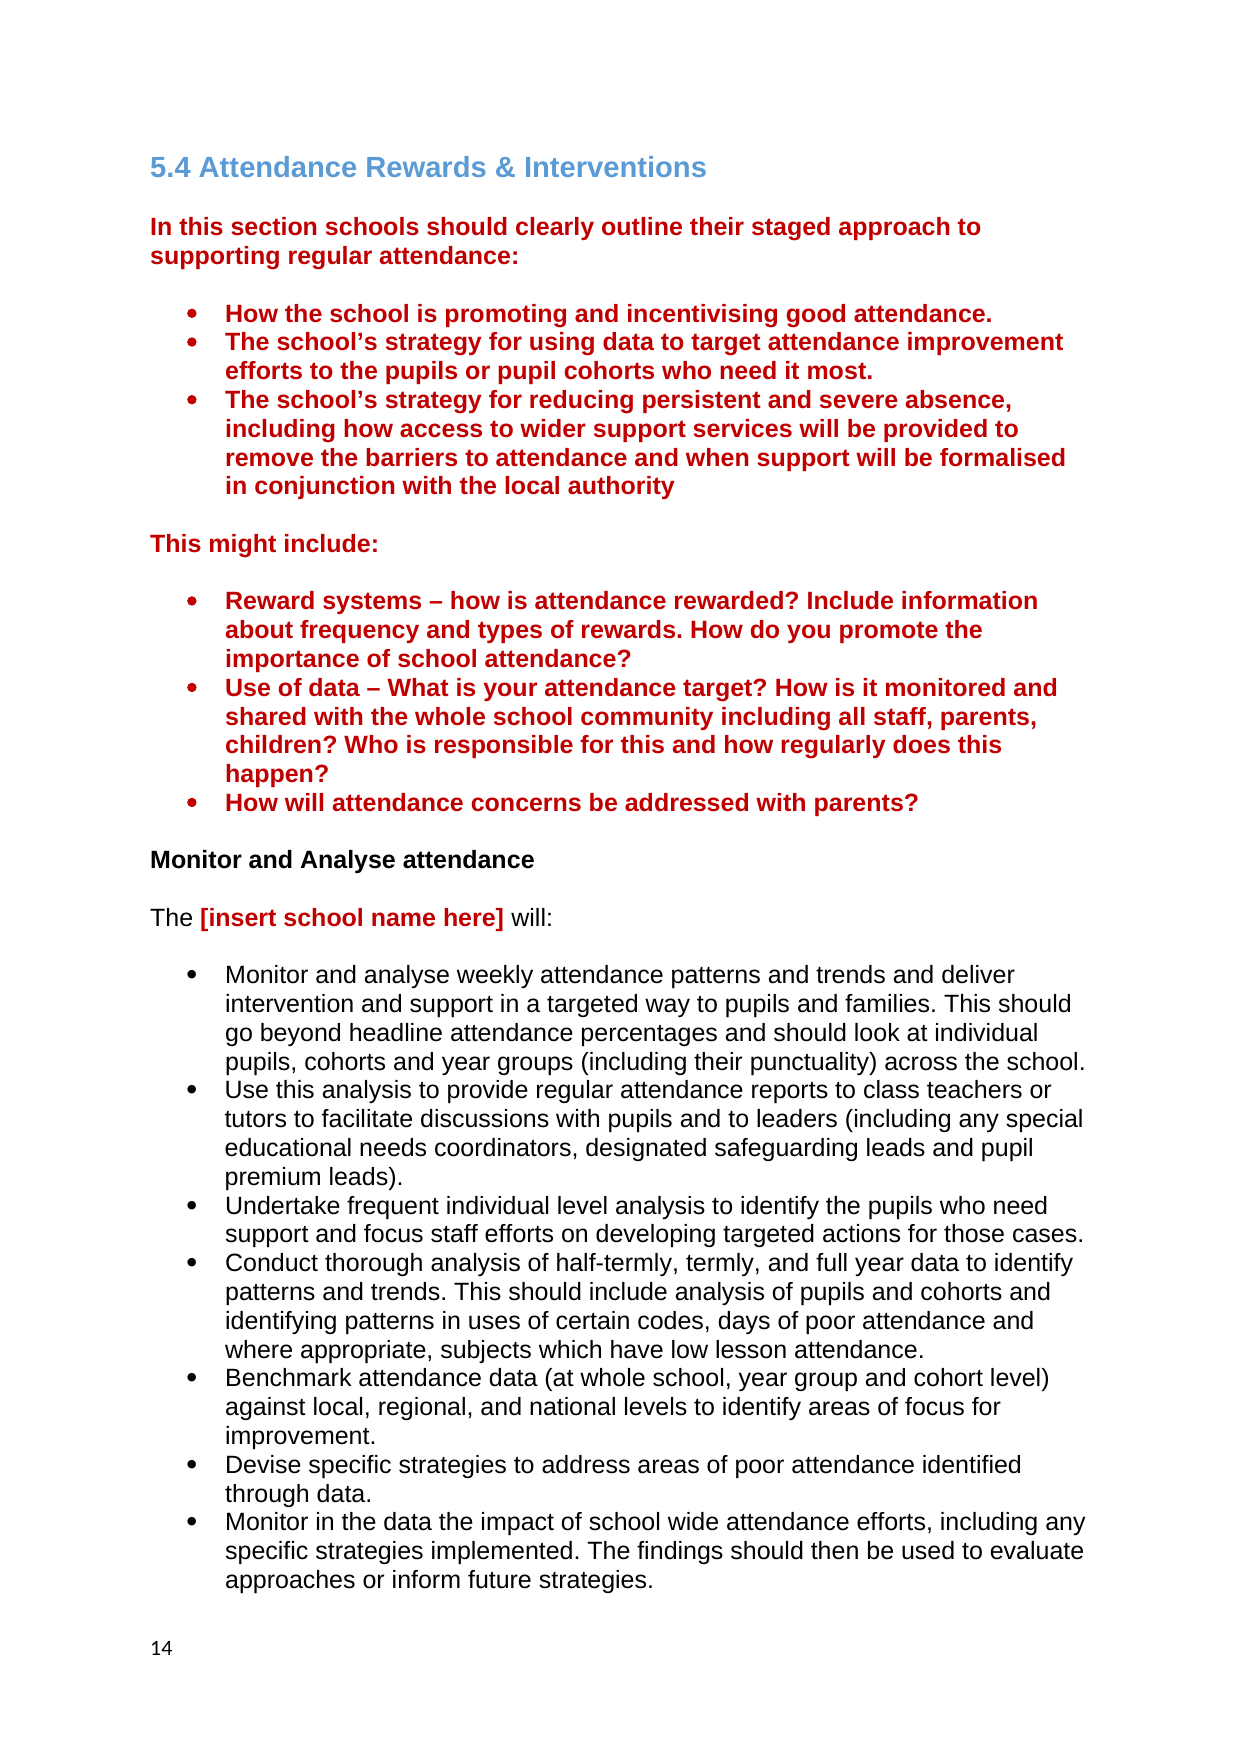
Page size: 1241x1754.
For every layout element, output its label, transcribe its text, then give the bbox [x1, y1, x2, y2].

text This might include: [150, 529, 1090, 558]
text The [insert school name here] will: [150, 903, 1090, 932]
list Reward systems – how is attendance rewarded? Include information about frequency and types of rewards. How do you promote the importance of school attendance? [187, 586, 1090, 673]
list How the school is promoting and incentivising good attendance. [187, 298, 1090, 327]
text Monitor and Analyse attendance [150, 845, 1090, 874]
list Benchmark attendance data (at whole school, year group and cohort level) against local, regional, and national levels to identify areas of focus for improvement. [187, 1363, 1090, 1450]
text In this section schools should clearly outline their staged approach to supporting regular attendance: [150, 212, 1090, 270]
list The school’s strategy for using data to target attendance improvement efforts to the pupils or pupil cohorts who need it most. [187, 327, 1090, 385]
list The school’s strategy for reducing persistent and severe absence, including how access to wider support services will be provided to remove the barriers to attendance and when support will be formalised in conjunction with the local authority [187, 385, 1090, 500]
text 5.4 Attendance Rewards & Interventions [150, 150, 1090, 183]
list Devise specific strategies to address areas of poor attendance identified through data. [187, 1450, 1090, 1507]
list Monitor in the data the impact of school wide attendance efforts, including any specific strategies implemented. The findings should then be used to evaluate approaches or inform future strategies. [187, 1507, 1090, 1594]
list Monitor and analyse weekly attendance patterns and trends and deliver intervention and support in a targeted way to pupils and families. This should go beyond headline attendance percentages and should look at individual pupils, cohorts and year groups (including their punctuality) across the school. [187, 960, 1090, 1076]
list Use of data – What is your attendance target? How is it monitored and shared with the whole school community including all staff, parents, children? Who is responsible for this and how regularly does this happen? [187, 673, 1090, 788]
list Undertake frequent individual level analysis to identify the pupils who need support and focus staff efforts on developing targeted actions for those cases. [187, 1191, 1090, 1248]
list How will attendance concerns be addressed with parents? [187, 788, 1090, 817]
list Use this analysis to provide regular attendance reports to class teachers or tutors to facilitate discussions with pupils and to leaders (including any special educational needs coordinators, designated safeguarding leads and pupil premium leads). [187, 1076, 1090, 1191]
list Conduct thorough analysis of half-termly, termly, and full year data to identify patterns and trends. This should include analysis of pupils and cohorts and identifying patterns in uses of certain codes, days of poor attendance and where appropriate, subjects which have low lesson attendance. [187, 1248, 1090, 1363]
